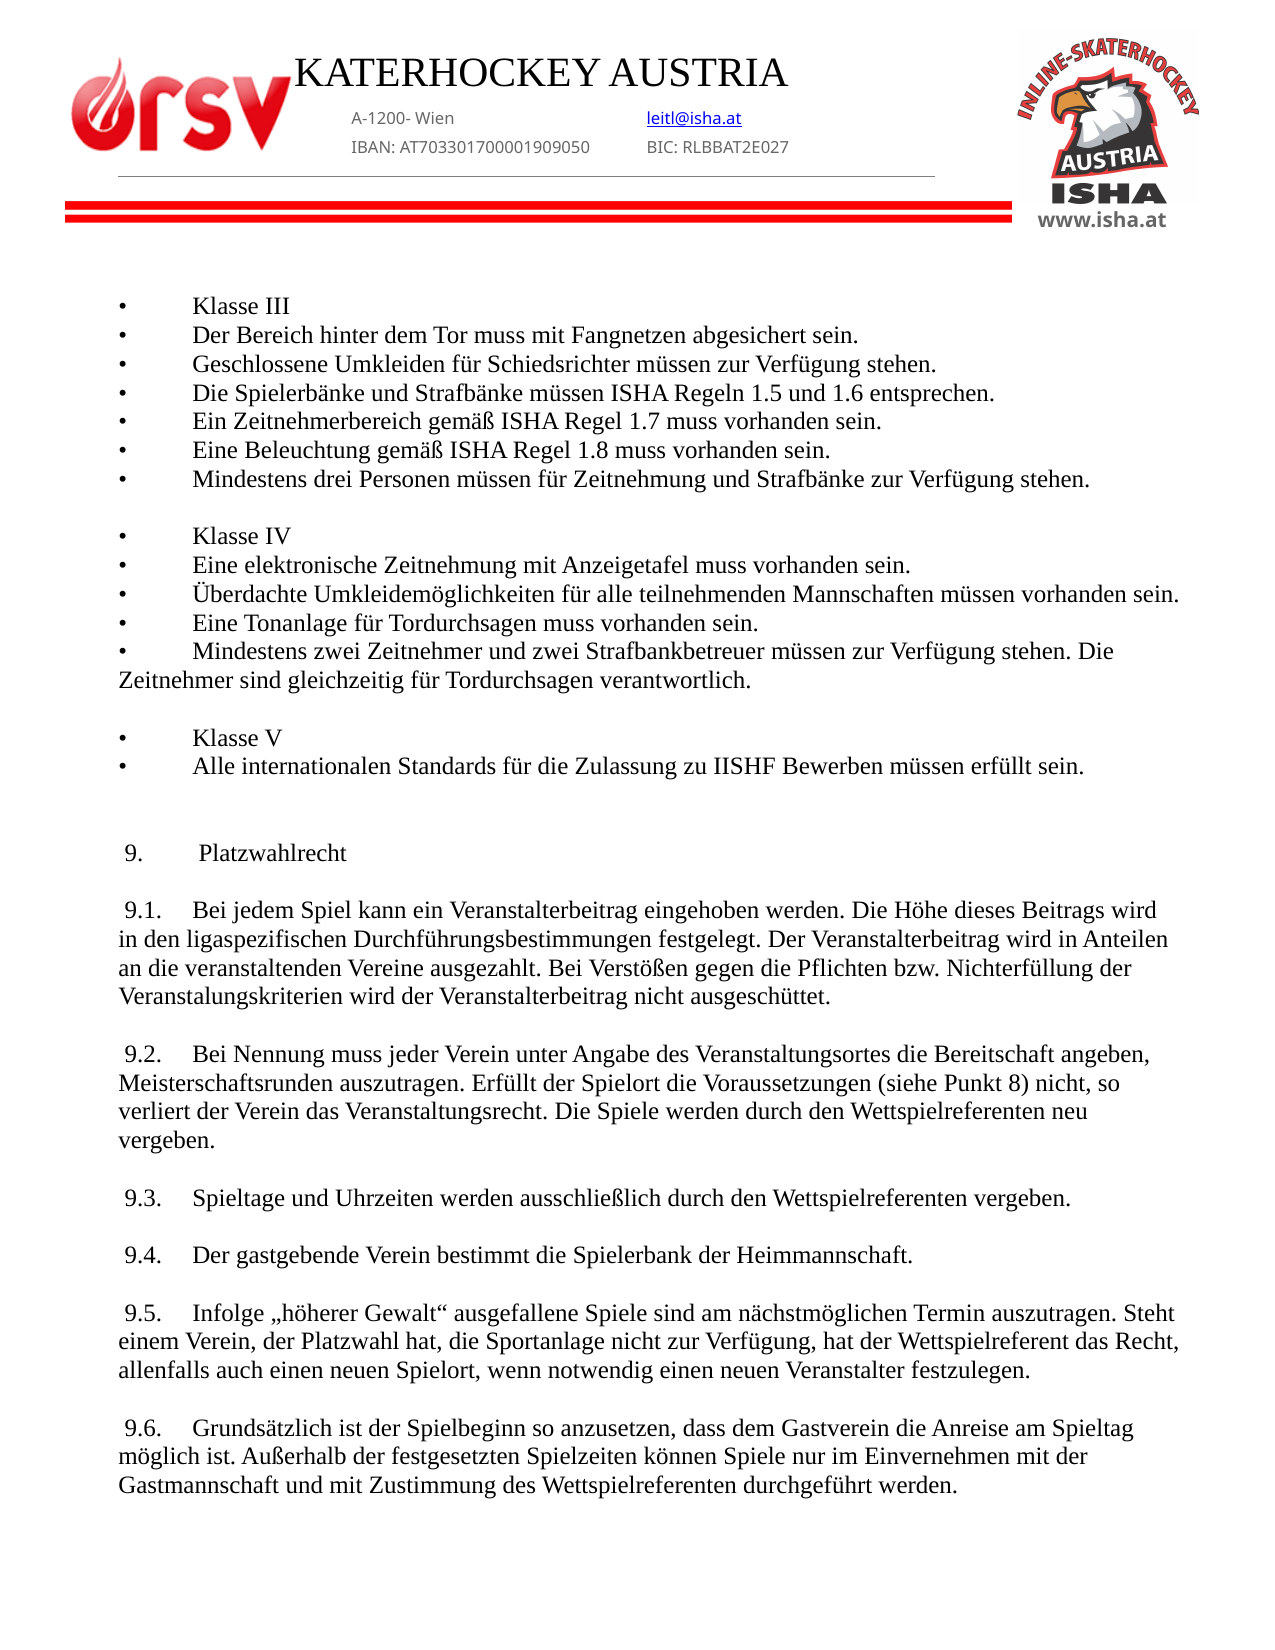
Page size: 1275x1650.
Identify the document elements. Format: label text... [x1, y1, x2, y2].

text • Ein Zeitnehmerbereich gemäß ISHA Regel 1.7 muss vorhanden sein. [118, 406, 1181, 435]
text • Eine elektronische Zeitnehmung mit Anzeigetafel muss vorhanden sein. [118, 550, 1181, 579]
text • Klasse III [118, 291, 1181, 320]
text • Mindestens drei Personen müssen für Zeitnehmung und Strafbänke zur Verfügung stehen. [118, 464, 1181, 493]
text • Alle internationalen Standards für die Zulassung zu IISHF Bewerben müssen erfüllt sein. [118, 751, 1181, 780]
text • Mindestens zwei Zeitnehmer und zwei Strafbankbetreuer müssen zur Verfügung stehen. Die Zeitnehmer sind gleichzeitig für Tordurchsagen verantwortlich. [118, 636, 1181, 694]
text • Klasse IV [118, 521, 1181, 550]
text • Überdachte Umkleidemöglichkeiten für alle teilnehmenden Mannschaften müssen vorhanden sein. [118, 579, 1181, 608]
text • Klasse V [118, 723, 1181, 751]
picture [1017, 29, 1199, 205]
text 9.4. Der gastgebende Verein bestimmt die Spielerbank der Heimmannschaft. [118, 1240, 1181, 1269]
picture [65, 193, 1012, 228]
picture [71, 57, 295, 155]
text 9.1. Bei jedem Spiel kann ein Veranstalterbeitrag eingehoben werden. Die Höhe dieses Beitrags wird in den ligaspezifischen Durchführungsbestimmungen festgelegt. Der Veranstalterbeitrag wird in Anteilen an die veranstaltenden Vereine ausgezahlt. Bei Verstößen gegen die Pflichten bzw. Nichterfüllung der Veranstalungskriterien wird der Veranstalterbeitrag nicht ausgeschüttet. [118, 895, 1181, 1010]
text 9.6. Grundsätzlich ist der Spielbeginn so anzusetzen, dass dem Gastverein die Anreise am Spieltag möglich ist. Außerhalb der festgesetzten Spielzeiten können Spiele nur im Einvernehmen mit der Gastmannschaft und mit Zustimmung des Wettspielreferenten durchgeführt werden. [118, 1413, 1181, 1499]
text 9. Platzwahlrecht [118, 838, 1181, 866]
text 9.3. Spieltage und Uhrzeiten werden ausschließlich durch den Wettspielreferenten vergeben. [118, 1183, 1181, 1211]
text 9.5. Infolge „höherer Gewalt“ ausgefallene Spiele sind am nächstmöglichen Termin auszutragen. Steht einem Verein, der Platzwahl hat, die Sportanlage nicht zur Verfügung, hat der Wettspielreferent das Recht, allenfalls auch einen neuen Spielort, wenn notwendig einen neuen Veranstalter festzulegen. [118, 1298, 1181, 1384]
text 9.2. Bei Nennung muss jeder Verein unter Angabe des Veranstaltungsortes die Bereitschaft angeben, Meisterschaftsrunden auszutragen. Erfüllt der Spielort die Voraussetzungen (siehe Punkt 8) nicht, so verliert der Verein das Veranstaltungsrecht. Die Spiele werden durch den Wettspielreferenten neu vergeben. [118, 1039, 1181, 1154]
text • Eine Beleuchtung gemäß ISHA Regel 1.8 muss vorhanden sein. [118, 435, 1181, 464]
text • Die Spielerbänke und Strafbänke müssen ISHA Regeln 1.5 und 1.6 entsprechen. [118, 378, 1181, 406]
text • Eine Tonanlage für Tordurchsagen muss vorhanden sein. [118, 608, 1181, 636]
text • Geschlossene Umkleiden für Schiedsrichter müssen zur Verfügung stehen. [118, 349, 1181, 378]
text • Der Bereich hinter dem Tor muss mit Fangnetzen abgesichert sein. [118, 320, 1181, 349]
